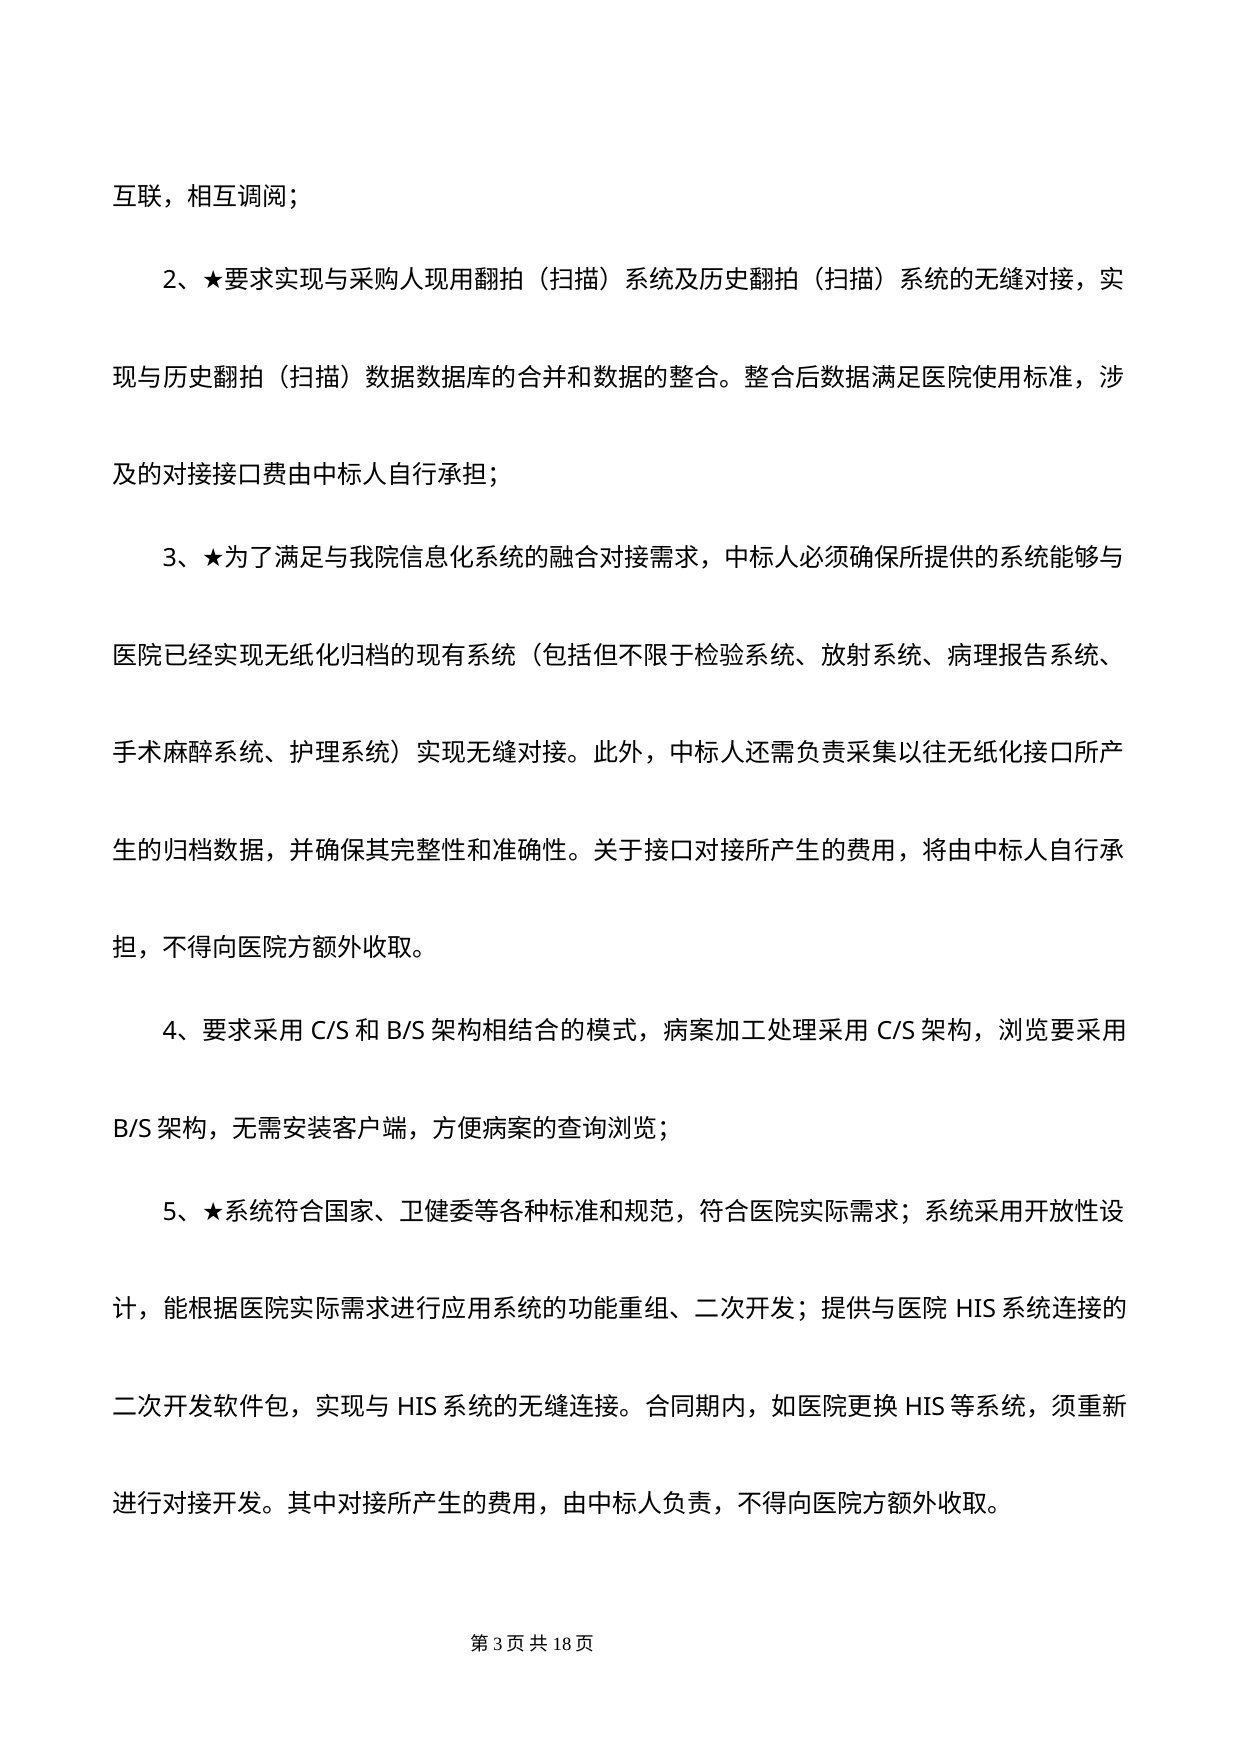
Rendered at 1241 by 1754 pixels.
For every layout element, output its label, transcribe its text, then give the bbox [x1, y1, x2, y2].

list ★要求实现与采购人现用翻拍（扫描）系统及历史翻拍（扫描）系统的无缝对接，实现与历史翻拍（扫描）数据数据库的合并和数据的整合。整合后数据满足医院使用标准，涉及的对接接口费由中标人自行承担； [112, 245, 1128, 505]
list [112, 162, 1128, 227]
list ★为了满足与我院信息化系统的融合对接需求，中标人必须确保所提供的系统能够与医院已经实现无纸化归档的现有系统（包括但不限于检验系统、放射系统、病理报告系统、手术麻醉系统、护理系统）实现无缝对接。此外，中标人还需负责采集以往无纸化接口所产生的归档数据，并确保其完整性和准确性。关于接口对接所产生的费用，将由中标人自行承担，不得向医院方额外收取。 [112, 523, 1128, 978]
list ★系统符合国家、卫健委等各种标准和规范，符合医院实际需求；系统采用开放性设计，能根据医院实际需求进行应用系统的功能重组、二次开发；提供与医院HIS系统连接的二次开发软件包，实现与HIS系统的无缝连接。合同期内，如医院更换HIS等系统，须重新进行对接开发。其中对接所产生的费用，由中标人负责，不得向医院方额外收取。 [112, 1177, 1128, 1534]
list 要求采用C/S和B/S架构相结合的模式，病案加工处理采用C/S架构，浏览要采用B/S架构，无需安装客户端，方便病案的查询浏览； [112, 996, 1128, 1159]
